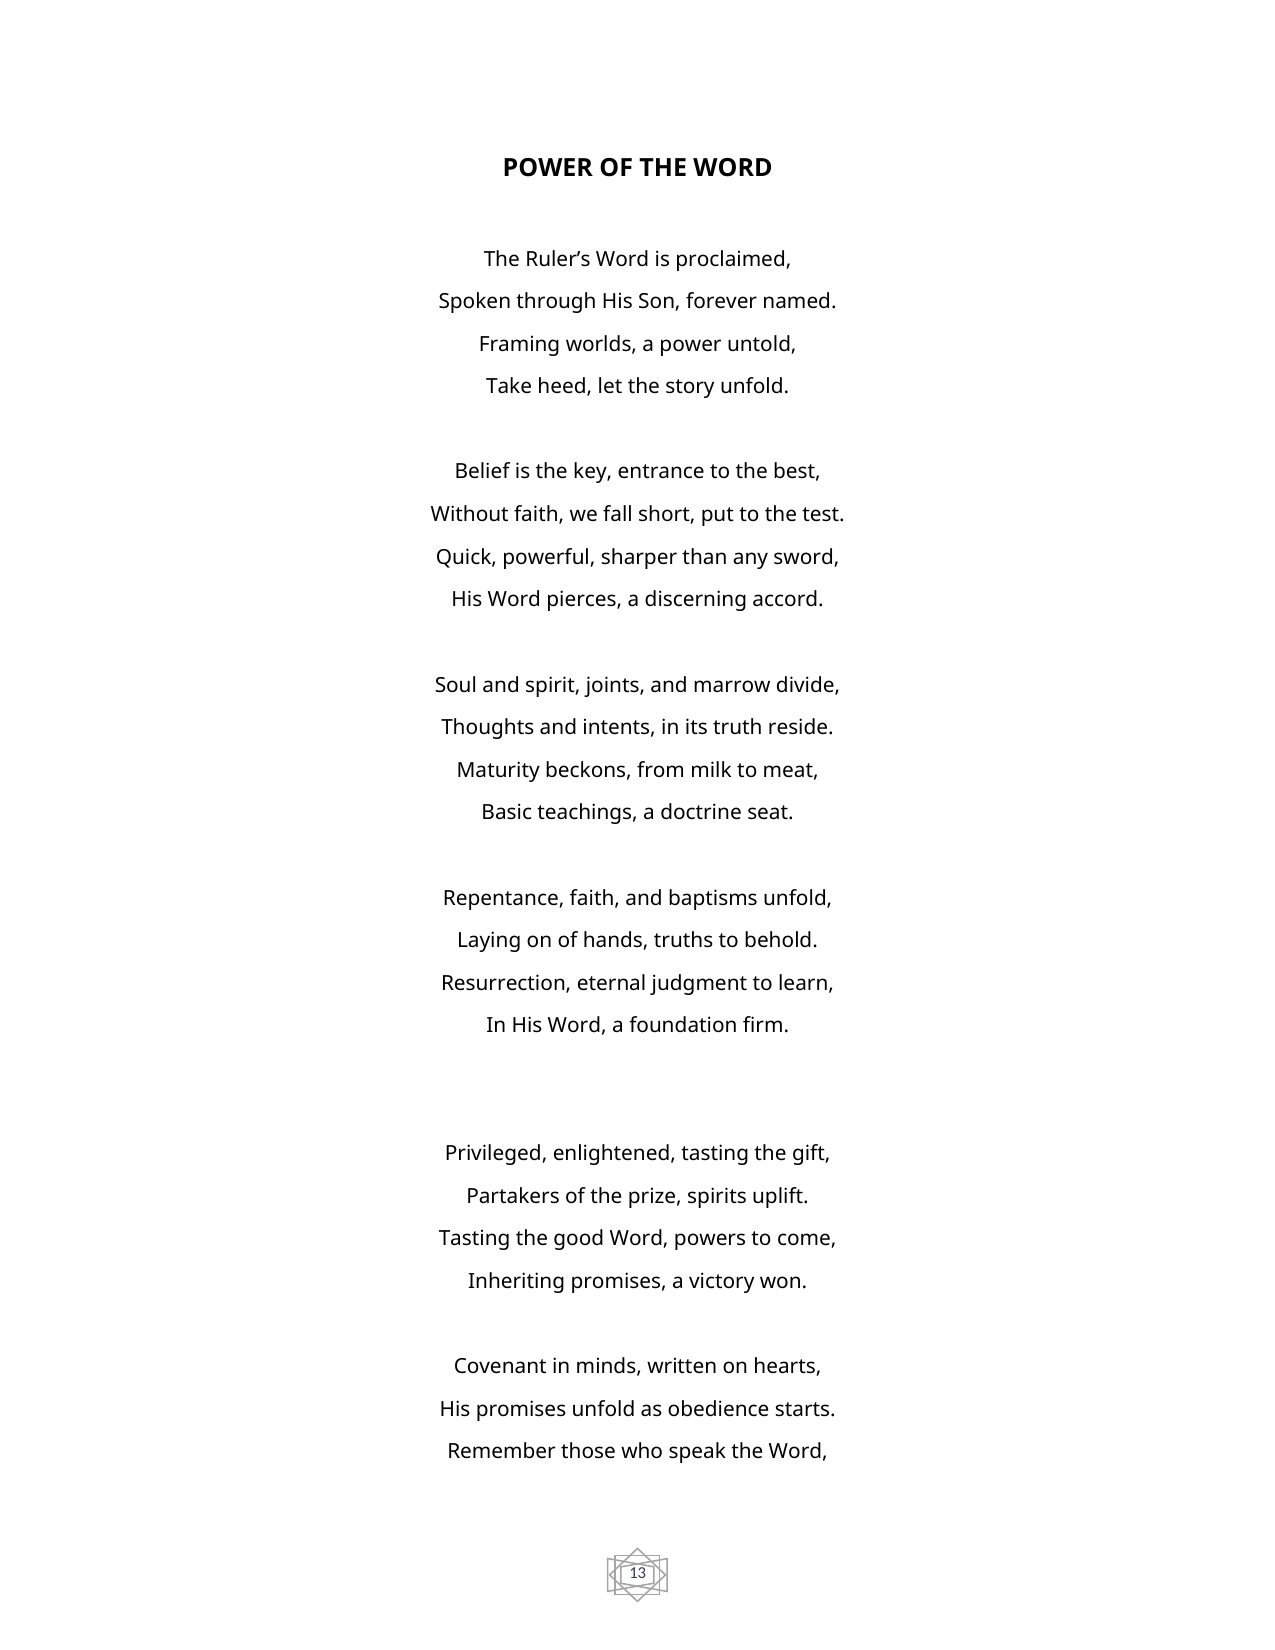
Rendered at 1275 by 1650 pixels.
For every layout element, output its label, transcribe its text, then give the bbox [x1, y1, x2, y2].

text POWER OF THE WORD [150, 150, 1125, 184]
text Thoughts and intents, in its truth reside. [150, 712, 1125, 741]
text Inheriting promises, a victory won. [150, 1266, 1125, 1294]
text Laying on of hands, truths to behold. [150, 925, 1125, 954]
text Belief is the key, entrance to the best, [150, 457, 1125, 485]
text Partakers of the prize, spirits uplift. [150, 1181, 1125, 1209]
text Quick, powerful, sharper than any sword, [150, 542, 1125, 570]
text Soul and spirit, joints, and marrow divide, [150, 670, 1125, 698]
text Covenant in minds, written on hearts, [150, 1351, 1125, 1380]
text Repentance, faith, and baptisms unfold, [150, 883, 1125, 911]
text Framing worlds, a power untold, [150, 329, 1125, 357]
text Basic teachings, a doctrine seat. [150, 797, 1125, 826]
text The Ruler’s Word is proclaimed, [150, 244, 1125, 272]
text In His Word, a foundation firm. [150, 1011, 1125, 1039]
text Spoken through His Son, forever named. [150, 286, 1125, 315]
text Resurrection, eternal judgment to learn, [150, 968, 1125, 996]
text Take heed, let the story unfold. [150, 371, 1125, 400]
text His promises unfold as obedience starts. [150, 1394, 1125, 1422]
text Maturity beckons, from milk to meat, [150, 755, 1125, 783]
text Without faith, we fall short, put to the test. [150, 499, 1125, 528]
text Tasting the good Word, powers to come, [150, 1223, 1125, 1252]
text Remember those who speak the Word, [150, 1437, 1125, 1465]
text Privileged, enlightened, tasting the gift, [150, 1138, 1125, 1167]
text His Word pierces, a discerning accord. [150, 584, 1125, 613]
